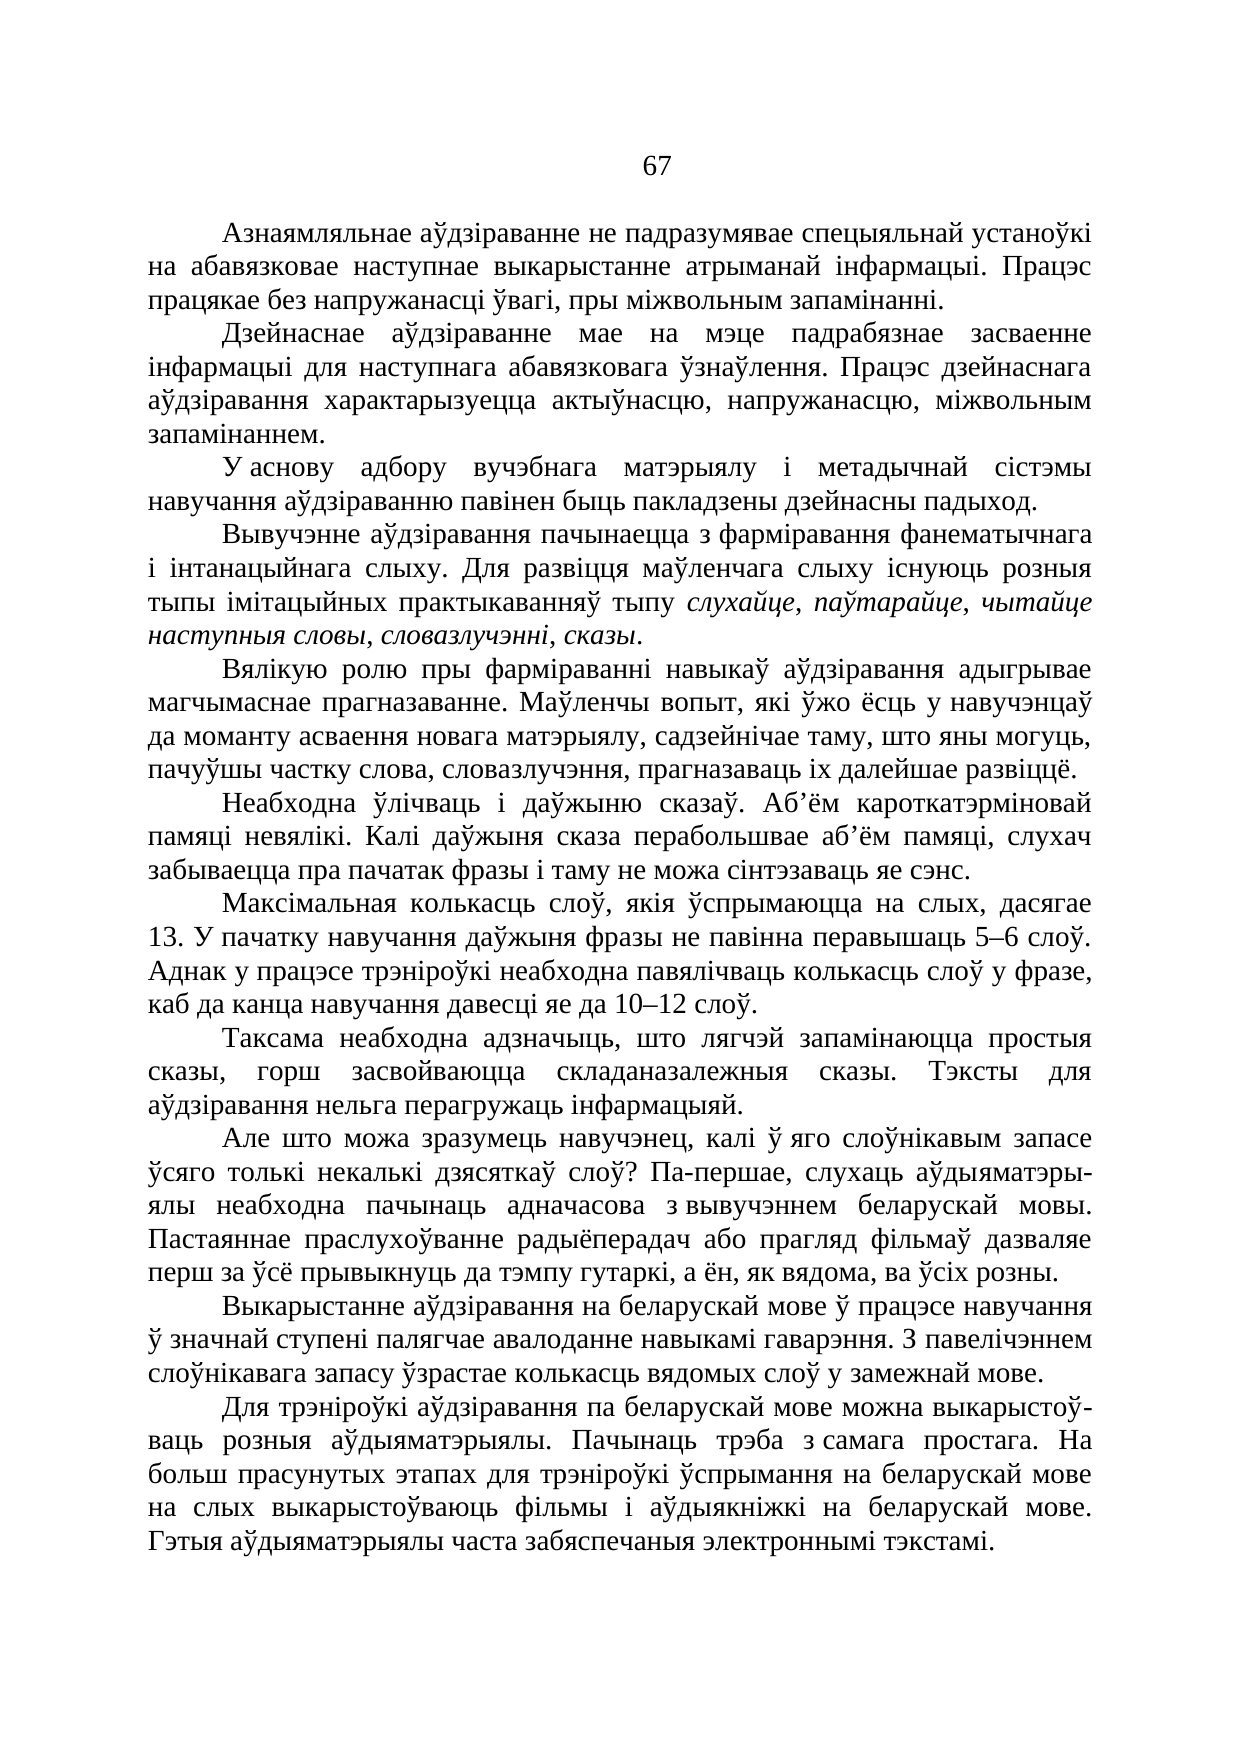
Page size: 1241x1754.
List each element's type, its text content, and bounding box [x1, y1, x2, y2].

text Вялікую ролю пры фарміраванні навыкаў аўдзіравання адыгрывае магчымаснае прагназаванне. Маўленчы вопыт, які ўжо ёсць у навучэнцаў да моманту асваення новага матэрыялу, садзейнічае таму, што яны могуць, пачуўшы частку слова, словазлучэння, прагназаваць іх далейшае развіццё. [148, 651, 1092, 785]
text Дзейнаснае аўдзіраванне мае на мэце падрабязнае засваенне інфармацыі для наступнага абавязковага ўзнаўлення. Працэс дзейнаснага аўдзіравання характарызуецца актыўнасцю, напружанасцю, міжвольным запамінаннем. [148, 315, 1092, 449]
text Вывучэнне аўдзіравання пачынаецца з фарміравання фанематычнага і інтанацыйнага слыху. Для развіцця маўленчага слыху існуюць розныя тыпы імітацыйных практыкаванняў тыпу слухайце, паўтарайце, чытайце наступныя словы, словазлучэнні, сказы. [148, 517, 1092, 651]
text Максімальная колькасць слоў, якія ўспрымаюцца на слых, дасягае 13. У пачатку навучання даўжыня фразы не павінна перавышаць 5–6 слоў. Аднак у працэсе трэніроўкі неабходна павялічваць колькасць слоў у фразе, каб да канца навучання давесці яе да 10–12 слоў. [148, 886, 1092, 1020]
text Азнаямляльнае аўдзіраванне не падразумявае спецыяльнай устаноўкі на абавязковае наступнае выкарыстанне атрыманай інфармацыі. Працэс працякае без напружанасці ўвагі, пры міжвольным запамінанні. [148, 215, 1092, 315]
text У аснову адбору вучэбнага матэрыялу і метадычнай сістэмы навучання аўдзіраванню павінен быць пакладзены дзейнасны падыход. [148, 449, 1092, 517]
text Але што можа зразумець навучэнец, калі ў яго слоўнікавым запасе ўсяго толькі некалькі дзясяткаў слоў? Па-першае, слухаць аўдыяматэрыялы неабходна пачынаць адначасова з вывучэннем беларускай мовы. Пастаяннае праслухоўванне радыёперадач або прагляд фільмаў дазваляе перш за ўсё прывыкнуць да тэмпу гутаркі, а ён, як вядома, ва ўсіх розны. [148, 1120, 1092, 1288]
text Неабходна ўлічваць і даўжыню сказаў. Аб’ём кароткатэрміновай памяці невялікі. Калі даўжыня сказа перабольшвае аб’ём памяці, слухач забываецца пра пачатак фразы і таму не можа сінтэзаваць яе сэнс. [148, 785, 1092, 886]
text Таксама неабходна адзначыць, што лягчэй запамінаюцца простыя сказы, горш засвойваюцца складаназалежныя сказы. Тэксты для аўдзіравання нельга перагружаць інфармацыяй. [148, 1020, 1092, 1120]
text Выкарыстанне аўдзіравання на беларускай мове ў працэсе навучання ў значнай ступені палягчае авалоданне навыкамі гаварэння. З павелічэннем слоўнікавага запасу ўзрастае колькасць вядомых слоў у замежнай мове. [148, 1288, 1092, 1389]
text Для трэніроўкі аўдзіравання па беларускай мове можна выкарыстоўваць розныя аўдыяматэрыялы. Пачынаць трэба з самага простага. На больш прасунутых этапах для трэніроўкі ўспрымання на беларускай мове на слых выкарыстоўваюць фільмы і аўдыякніжкі на беларускай мове. Гэтыя аўдыяматэрыялы часта забяспечаныя электроннымі тэкстамі. [148, 1389, 1092, 1556]
